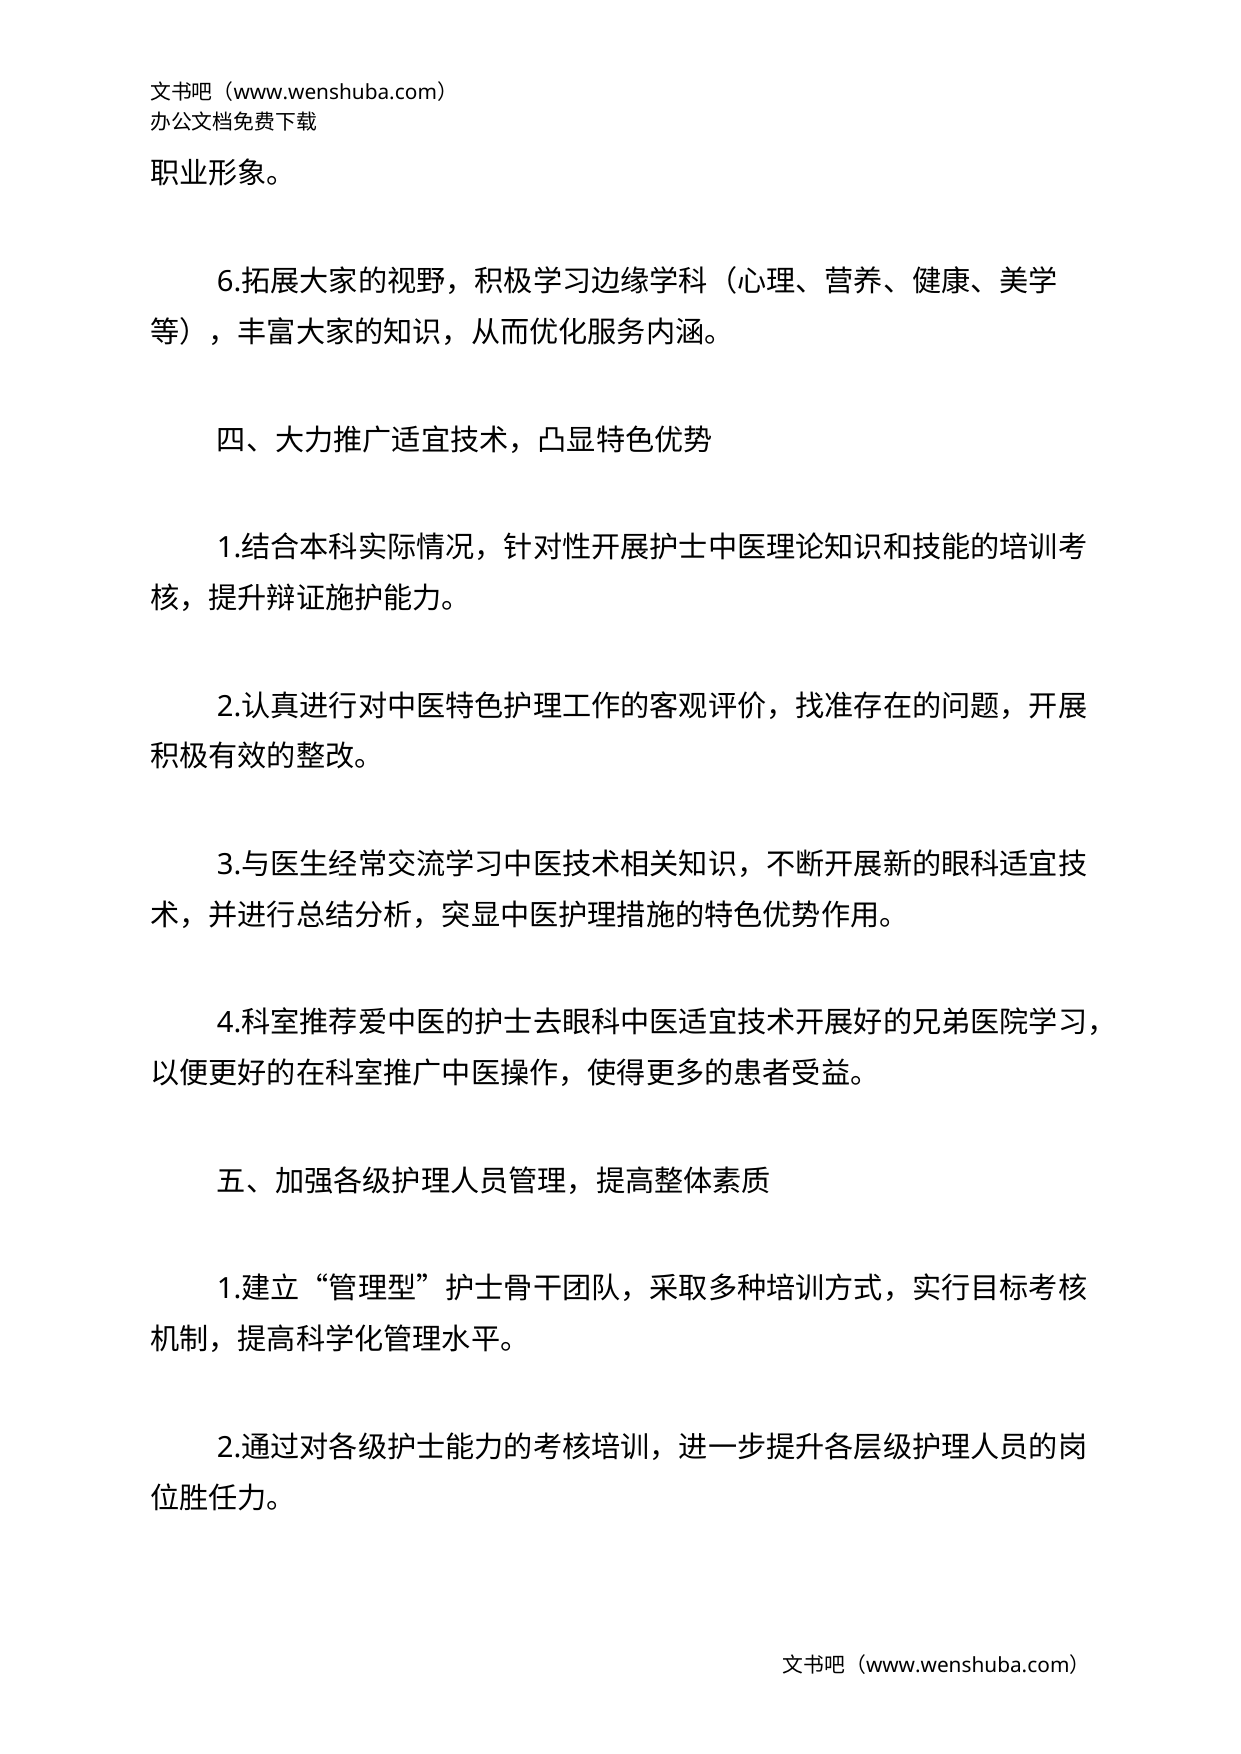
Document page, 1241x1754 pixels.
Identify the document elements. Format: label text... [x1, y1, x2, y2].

text 1.建立“管理型”护士骨干团队，采取多种培训方式，实行目标考核机制，提高科学化管理水平。 [150, 1265, 1090, 1358]
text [150, 150, 1090, 192]
text 6.拓展大家的视野，积极学习边缘学科（心理、营养、健康、美学等），丰富大家的知识，从而优化服务内涵。 [150, 258, 1090, 351]
text 4.科室推荐爱中医的护士去眼科中医适宜技术开展好的兄弟医院学习，以便更好的在科室推广中医操作，使得更多的患者受益。 [150, 999, 1090, 1092]
text 2.通过对各级护士能力的考核培训，进一步提升各层级护理人员的岗位胜任力。 [150, 1423, 1090, 1517]
text 五、加强各级护理人员管理，提高整体素质 [150, 1157, 1090, 1200]
text 四、大力推广适宜技术，凸显特色优势 [150, 416, 1090, 458]
text 3.与医生经常交流学习中医技术相关知识，不断开展新的眼科适宜技术，并进行总结分析，突显中医护理措施的特色优势作用。 [150, 841, 1090, 934]
text 1.结合本科实际情况，针对性开展护士中医理论知识和技能的培训考核，提升辩证施护能力。 [150, 524, 1090, 617]
text 2.认真进行对中医特色护理工作的客观评价，找准存在的问题，开展积极有效的整改。 [150, 682, 1090, 775]
